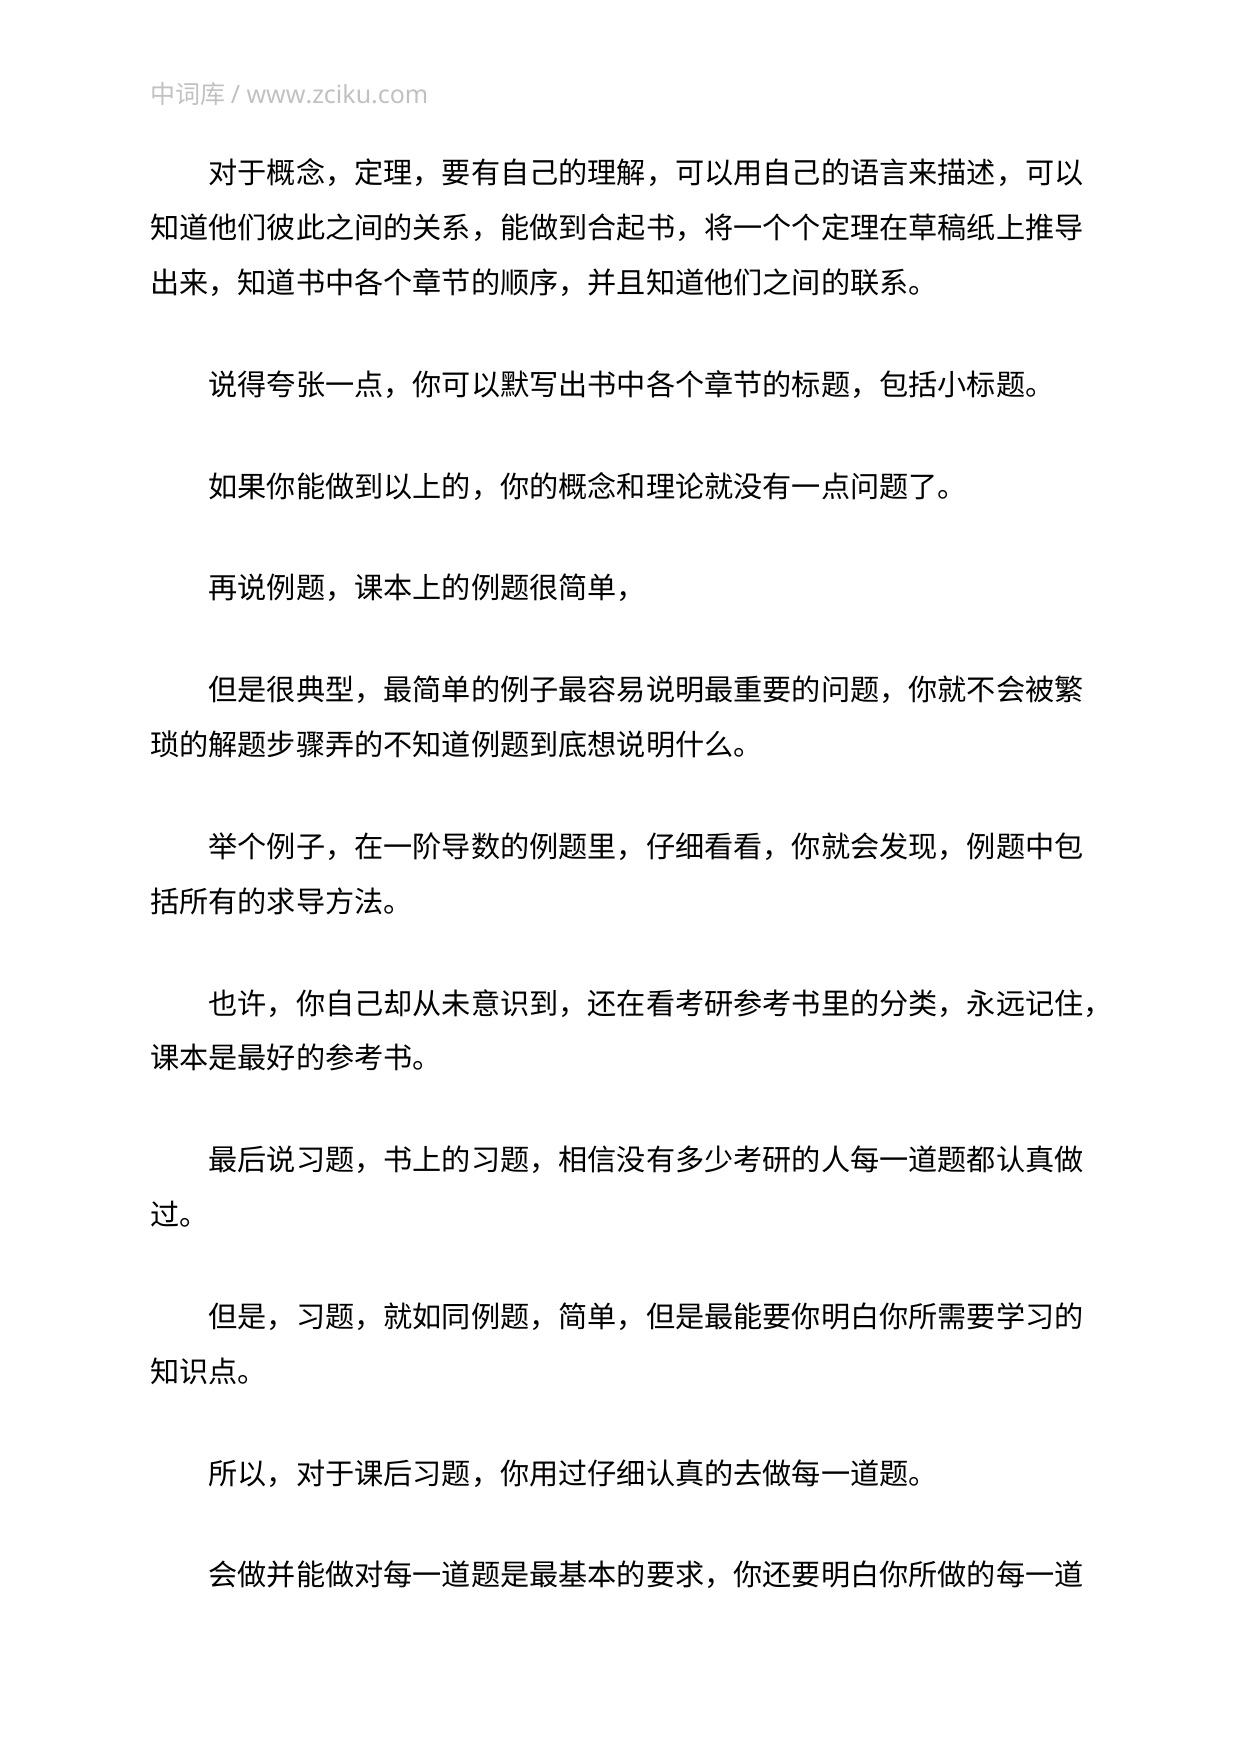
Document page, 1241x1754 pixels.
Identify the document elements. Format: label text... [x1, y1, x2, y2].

text 也许，你自己却从未意识到，还在看考研参考书里的分类，永远记住，课本是最好的参考书。 [150, 980, 1090, 1077]
text 说得夸张一点，你可以默写出书中各个章节的标题，包括小标题。 [150, 362, 1090, 404]
text 如果你能做到以上的，你的概念和理论就没有一点问题了。 [150, 463, 1090, 506]
text 对于概念，定理，要有自己的理解，可以用自己的语言来描述，可以知道他们彼此之间的关系，能做到合起书，将一个个定理在草稿纸上推导出来，知道书中各个章节的顺序，并且知道他们之间的联系。 [150, 150, 1090, 302]
text 举个例子，在一阶导数的例题里，仔细看看，你就会发现，例题中包括所有的求导方法。 [150, 823, 1090, 921]
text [150, 1552, 1090, 1594]
text 最后说习题，书上的习题，相信没有多少考研的人每一道题都认真做过。 [150, 1137, 1090, 1234]
text 再说例题，课本上的例题很简单， [150, 565, 1090, 607]
text 所以，对于课后习题，你用过仔细认真的去做每一道题。 [150, 1450, 1090, 1492]
text 但是很典型，最简单的例子最容易说明最重要的问题，你就不会被繁琐的解题步骤弄的不知道例题到底想说明什么。 [150, 667, 1090, 764]
text 但是，习题，就如同例题，简单，但是最能要你明白你所需要学习的知识点。 [150, 1293, 1090, 1391]
